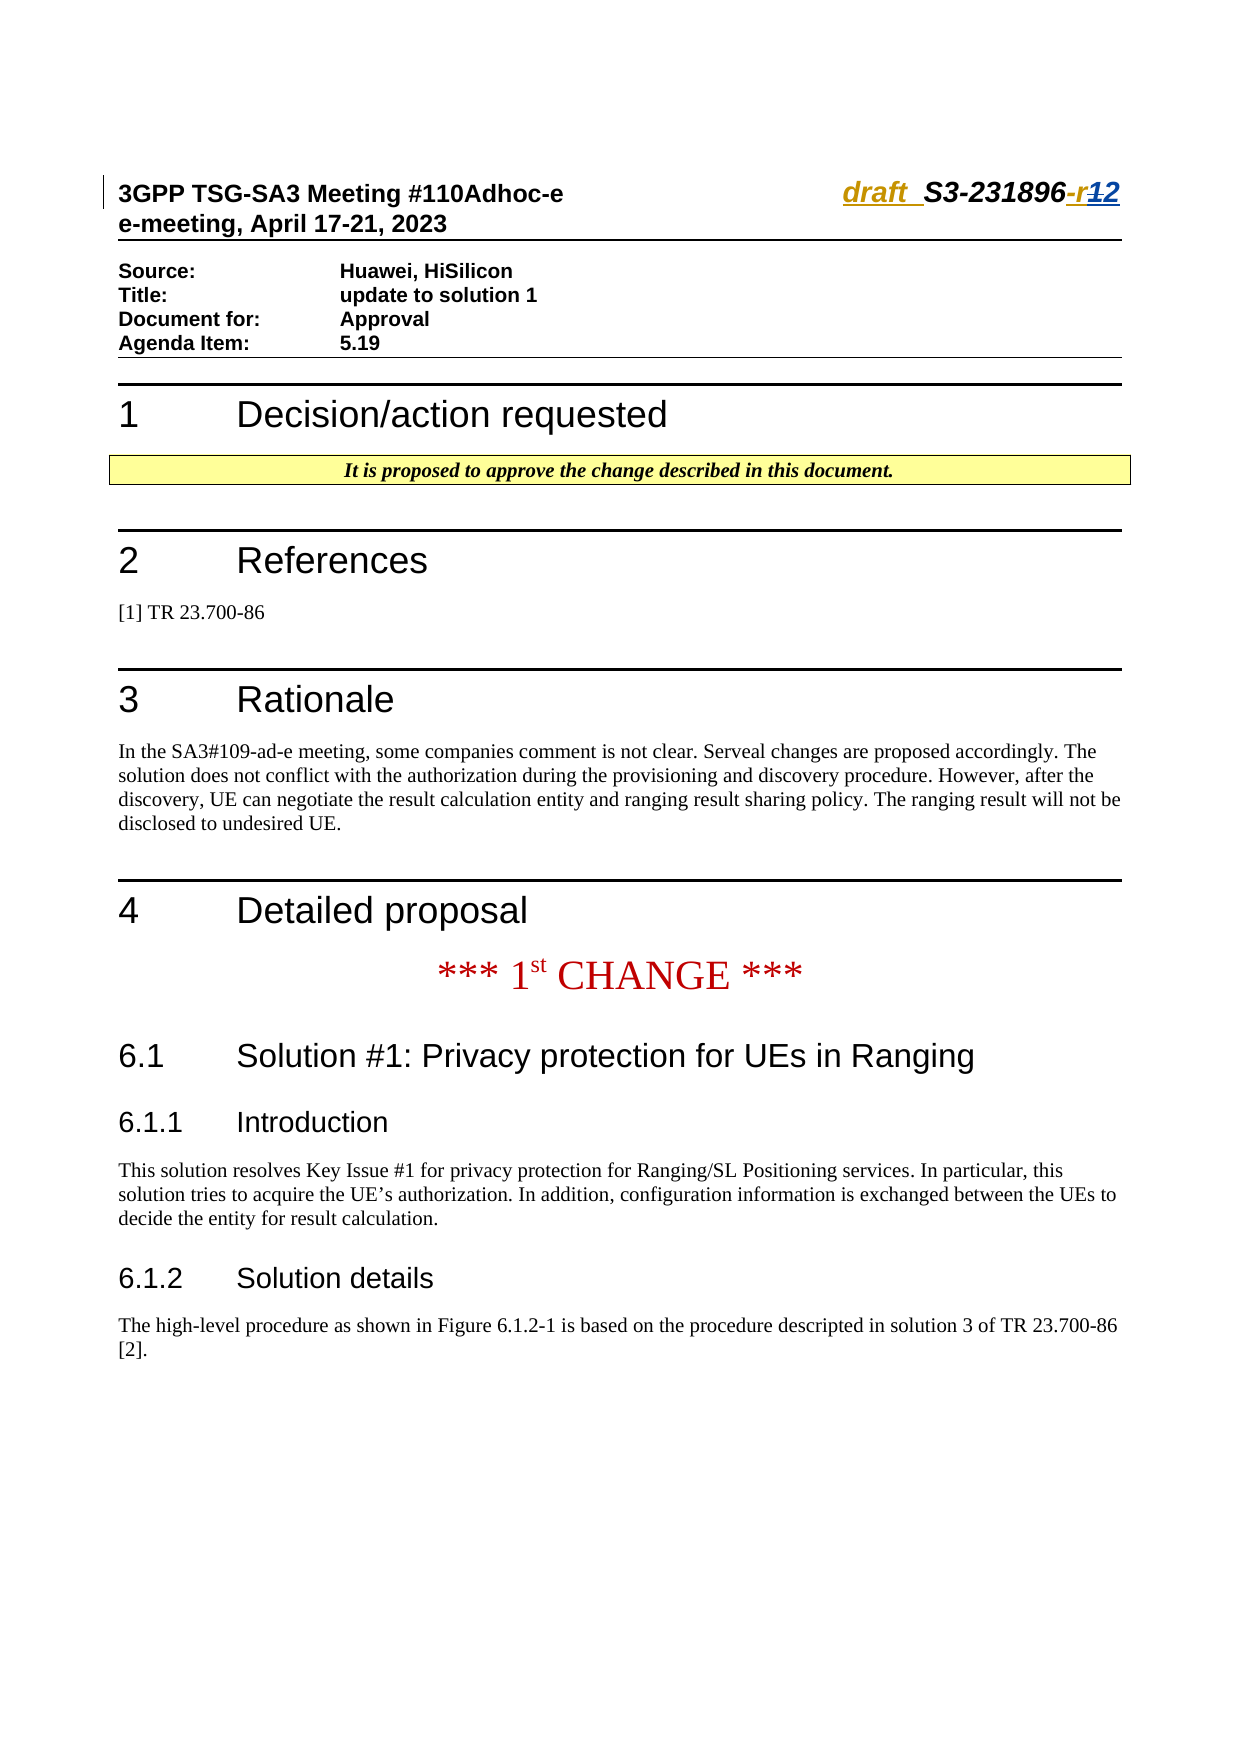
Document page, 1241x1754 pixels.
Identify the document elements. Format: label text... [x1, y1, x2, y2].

subtitle 3 Rationale [118, 671, 1122, 720]
text *** 1st CHANGE *** [118, 950, 1122, 998]
text This solution resolves Key Issue #1 for privacy protection for Ranging/SL Positioning services. In particular, this solution tries to acquire the UE’s authorization. In addition, configuration information is exchanged between the UEs to decide the entity for result calculation. [118, 1158, 1122, 1230]
subtitle 4 Detailed proposal [118, 882, 1122, 931]
subtitle 6.1.2 Solution details [118, 1261, 1122, 1294]
text Agenda Item: 5.19 [118, 331, 1122, 357]
text In the SA3#109-ad-e meeting, some companies comment is not clear. Serveal changes are proposed accordingly. The solution does not conflict with the authorization during the provisioning and discovery procedure. However, after the discovery, UE can negotiate the result calculation entity and ranging result sharing policy. The ranging result will not be disclosed to undesired UE. [118, 739, 1122, 835]
subtitle 1 Decision/action requested [118, 386, 1122, 436]
subtitle 6.1.1 Introduction [118, 1105, 1122, 1139]
text [1] TR 23.700-86 [118, 600, 1122, 624]
text The high-level procedure as shown in Figure 6.1.2-1 is based on the procedure descripted in solution 3 of TR 23.700-86 [2]. [118, 1313, 1122, 1361]
text 3GPP TSG-SA3 Meeting #110Adhoc-e S3-231896 [118, 175, 1122, 209]
text Document for: Approval [118, 307, 1122, 331]
text e-meeting, April 17-21, 2023 [118, 209, 1122, 239]
text It is proposed to approve the change described in this document. [110, 456, 1130, 484]
subtitle 6.1 Solution #1: Privacy protection for UEs in Ranging [118, 1036, 1122, 1074]
subtitle 2 References [118, 532, 1122, 581]
text Source: Huawei, HiSilicon [118, 259, 1122, 283]
text Title: update to solution 1 [118, 283, 1122, 307]
